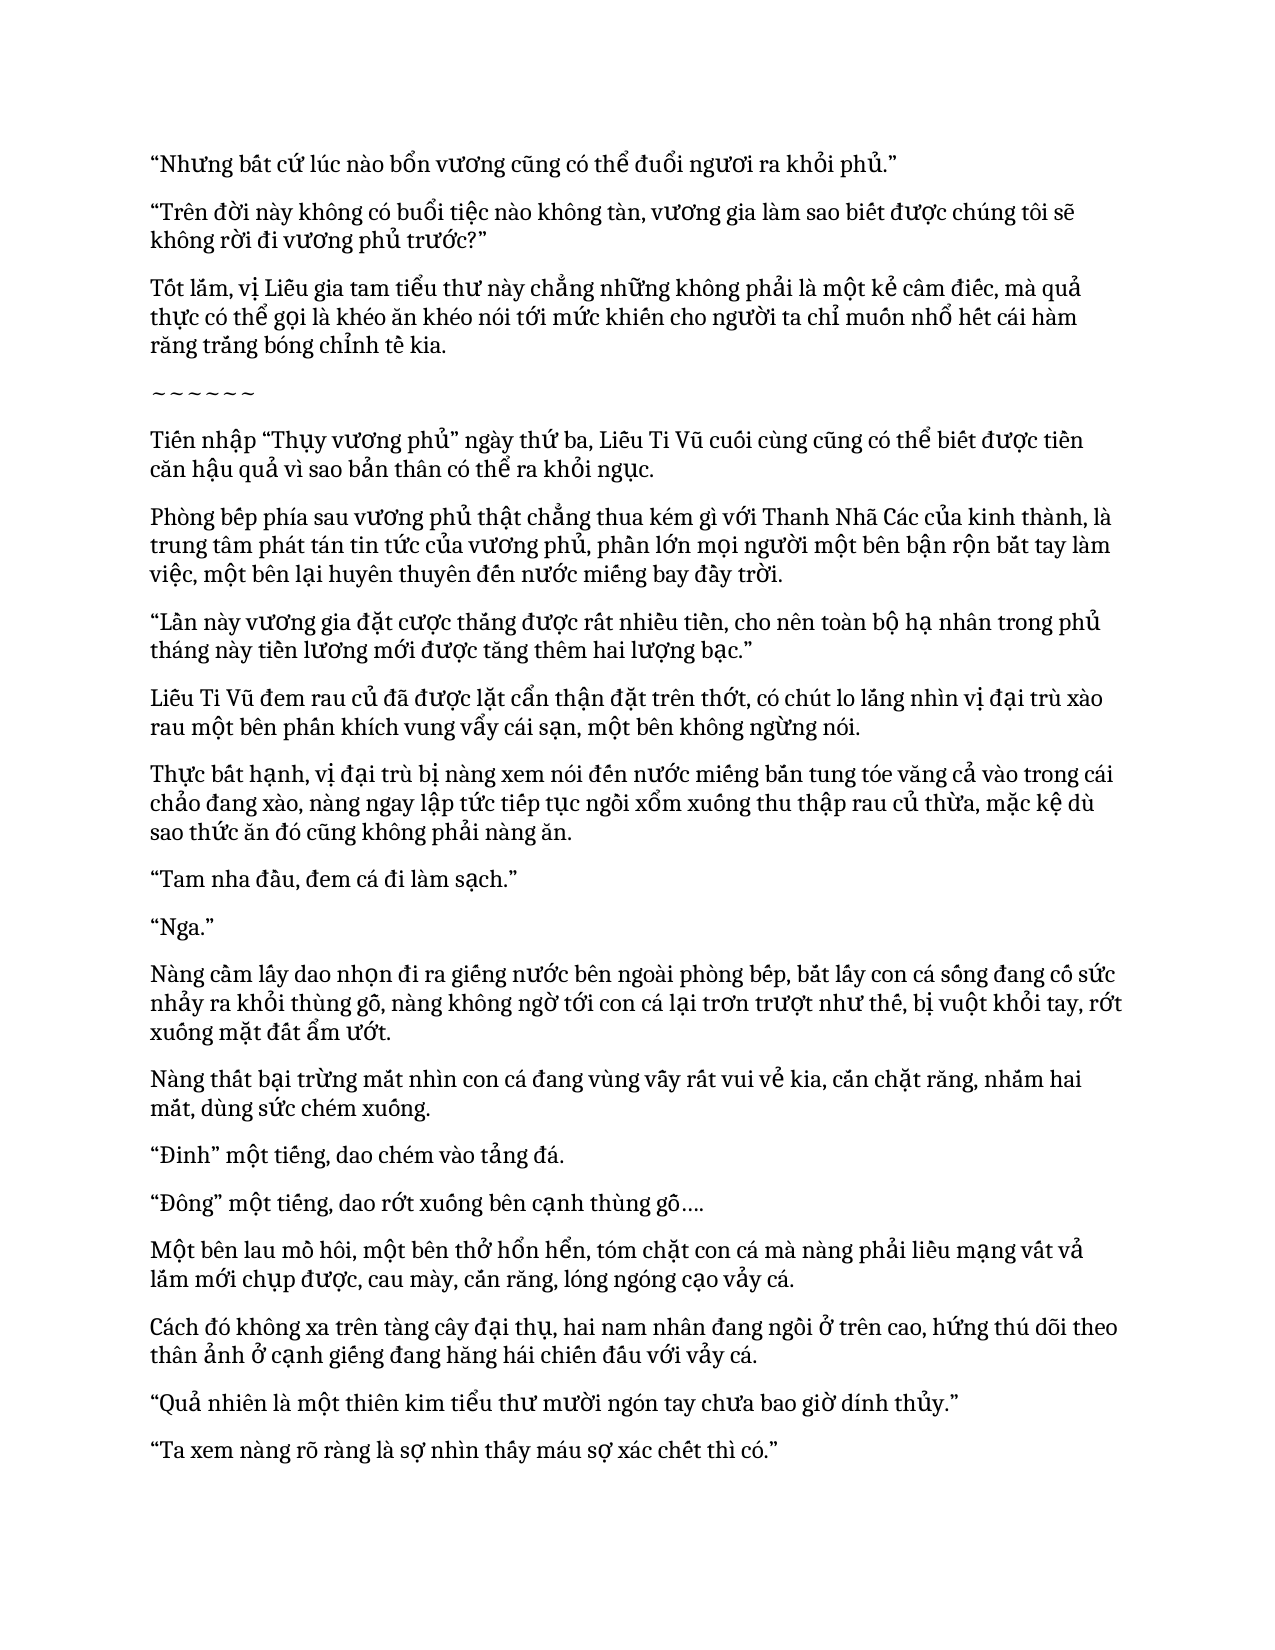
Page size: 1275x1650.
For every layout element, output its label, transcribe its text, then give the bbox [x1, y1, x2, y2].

text Thực bất hạnh, vị đại trù bị nàng xem nói đến nước miếng bắn tung tóe văng cả vào trong cái chảo đang xào, nàng ngay lập tức tiếp tục ngồi xổm xuống thu thập rau củ thừa, mặc kệ dù sao thức ăn đó cũng không phải nàng ăn. [150, 760, 1125, 846]
text “Quả nhiên là một thiên kim tiểu thư mười ngón tay chưa bao giờ dính thủy.” [150, 1389, 1125, 1417]
text “Ta xem nàng rõ ràng là sợ nhìn thấy máu sợ xác chết thì có.” [150, 1436, 1125, 1465]
text “Nga.” [150, 912, 1125, 941]
text “Tam nha đầu, đem cá đi làm sạch.” [150, 865, 1125, 894]
text Nàng thất bại trừng mắt nhìn con cá đang vùng vẫy rất vui vẻ kia, cắn chặt răng, nhắm hai mắt, dùng sức chém xuống. [150, 1065, 1125, 1122]
text Một bên lau mồ hôi, một bên thở hổn hển, tóm chặt con cá mà nàng phải liều mạng vất vả lắm mới chụp được, cau mày, cắn răng, lóng ngóng cạo vảy cá. [150, 1236, 1125, 1294]
text Phòng bếp phía sau vương phủ thật chẳng thua kém gì với Thanh Nhã Các của kinh thành, là trung tâm phát tán tin tức của vương phủ, phần lớn mọi người một bên bận rộn bắt tay làm việc, một bên lại huyên thuyên đến nước miếng bay đầy trời. [150, 502, 1125, 589]
text ~~~~~~ [150, 379, 1125, 407]
text “Nhưng bất cứ lúc nào bổn vương cũng có thể đuổi ngươi ra khỏi phủ.” [150, 150, 1125, 179]
text Nàng cầm lấy dao nhọn đi ra giếng nước bên ngoài phòng bếp, bắt lấy con cá sống đang cố sức nhảy ra khỏi thùng gỗ, nàng không ngờ tới con cá lại trơn trượt như thế, bị vuột khỏi tay, rớt xuống mặt đất ẩm ướt. [150, 960, 1125, 1046]
text Liễu Ti Vũ đem rau củ đã được lặt cẩn thận đặt trên thớt, có chút lo lắng nhìn vị đại trù xào rau một bên phấn khích vung vẩy cái sạn, một bên không ngừng nói. [150, 684, 1125, 741]
text Tốt lắm, vị Liễu gia tam tiểu thư này chẳng những không phải là một kẻ câm điếc, mà quả thực có thể gọi là khéo ăn khéo nói tới mức khiến cho người ta chỉ muốn nhổ hết cái hàm răng trắng bóng chỉnh tề kia. [150, 274, 1125, 360]
text “Trên đời này không có buổi tiệc nào không tàn, vương gia làm sao biết được chúng tôi sẽ không rời đi vương phủ trước?” [150, 197, 1125, 255]
text “Đông” một tiếng, dao rớt xuống bên cạnh thùng gỗ…. [150, 1189, 1125, 1217]
text Tiến nhập “Thụy vương phủ” ngày thứ ba, Liễu Ti Vũ cuối cùng cũng có thể biết được tiền căn hậu quả vì sao bản thân có thể ra khỏi ngục. [150, 426, 1125, 484]
text “Đinh” một tiếng, dao chém vào tảng đá. [150, 1141, 1125, 1170]
text Cách đó không xa trên tàng cây đại thụ, hai nam nhân đang ngồi ở trên cao, hứng thú dõi theo thân ảnh ở cạnh giếng đang hăng hái chiến đấu với vảy cá. [150, 1312, 1125, 1370]
text “Lần này vương gia đặt cược thắng được rất nhiều tiền, cho nên toàn bộ hạ nhân trong phủ tháng này tiền lương mới được tăng thêm hai lượng bạc.” [150, 607, 1125, 665]
